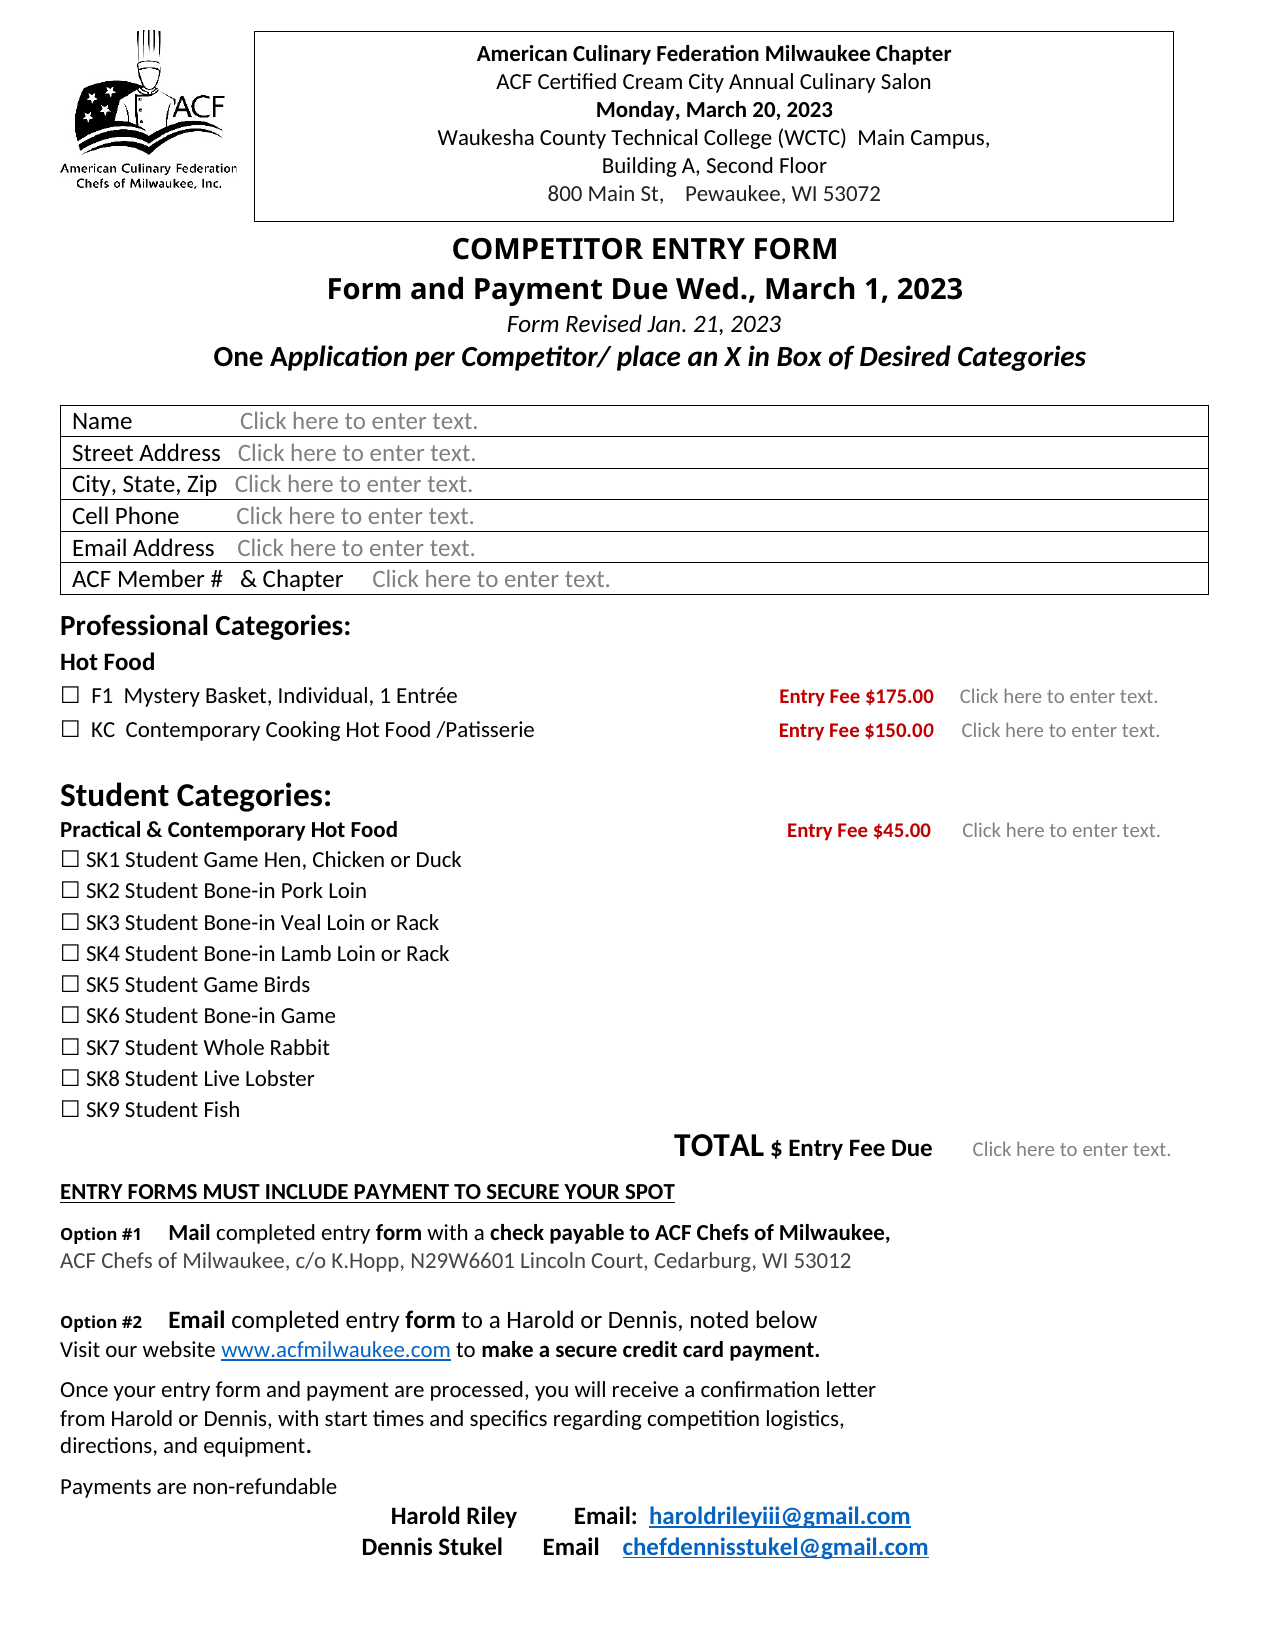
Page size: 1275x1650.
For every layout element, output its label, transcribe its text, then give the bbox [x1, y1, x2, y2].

text Dennis Stukel Email chefdennisstukel@gmail.com [60, 1531, 1230, 1561]
text COMPETITOR ENTRY FORM [60, 228, 1230, 268]
table_cell ACF Member # & Chapter [61, 563, 1208, 594]
text Form and Payment Due Wed., March 1, 2023 [60, 268, 1230, 308]
text Form Revised Jan. 21, 2023 [60, 308, 1230, 338]
text Student Categories: [60, 774, 1230, 815]
text Harold Riley Email: haroldrileyiii@gmail.com [60, 1500, 1230, 1531]
table_cell Street Address [61, 437, 1208, 468]
table_cell City, State, Zip [61, 469, 1208, 499]
text Once your entry form and payment are processed, you will receive a confirmation letter [60, 1376, 1230, 1404]
table_header [61, 406, 1208, 436]
text Professional Categories: [60, 607, 1230, 643]
text ACF Chefs of Milwaukee, c/o K.Hopp, N29W6601 Lincoln Court, Cedarburg, WI 53012 [60, 1246, 1230, 1274]
text SK1 Student Game Hen, Chicken or Duck [60, 843, 1230, 874]
text SK6 Student Bone-in Game [60, 999, 1230, 1031]
text ENTRY FORMS MUST INCLUDE PAYMENT TO SECURE YOUR SPOT [60, 1177, 1230, 1206]
table_cell Email Address [61, 532, 1208, 562]
text SK8 Student Live Lobster [60, 1062, 1230, 1093]
text SK7 Student Whole Rabbit [60, 1031, 1230, 1062]
text Visit our website www.acfmilwaukee.com to make a secure credit card payment. [60, 1335, 1230, 1363]
text directions, and equipment. [60, 1432, 1230, 1460]
text Practical & Contemporary Hot Food Entry Fee $45.00 [60, 815, 1230, 843]
text Payments are non-refundable [60, 1472, 1230, 1500]
text F1 Mystery Basket, Individual, 1 Entrée Entry Fee $175.00 [60, 679, 1230, 710]
text SK5 Student Game Birds [60, 968, 1230, 999]
text Option #2 Email completed entry form to a Harold or Dennis, noted below [60, 1304, 1230, 1335]
text Option #1 Mail completed entry form with a check payable to ACF Chefs of Milwaukee, [60, 1218, 1230, 1246]
text SK4 Student Bone-in Lamb Loin or Rack [60, 937, 1230, 968]
text SK3 Student Bone-in Veal Loin or Rack [60, 906, 1230, 937]
text from Harold or Dennis, with start times and specifics regarding competition logistics, [60, 1404, 1230, 1432]
table_cell Cell Phone [61, 500, 1208, 531]
text Hot Food [60, 646, 1230, 676]
text TOTAL $ Entry Fee Due [60, 1124, 1230, 1165]
picture [60, 30, 237, 189]
text SK2 Student Bone-in Pork Loin [60, 874, 1230, 906]
text SK9 Student Fish [60, 1093, 1230, 1124]
text One Application per Competitor/ place an X in Box of Desired Categories [60, 338, 1230, 374]
text KC Contemporary Cooking Hot Food /Patisserie Entry Fee $150.00 [60, 712, 1230, 744]
